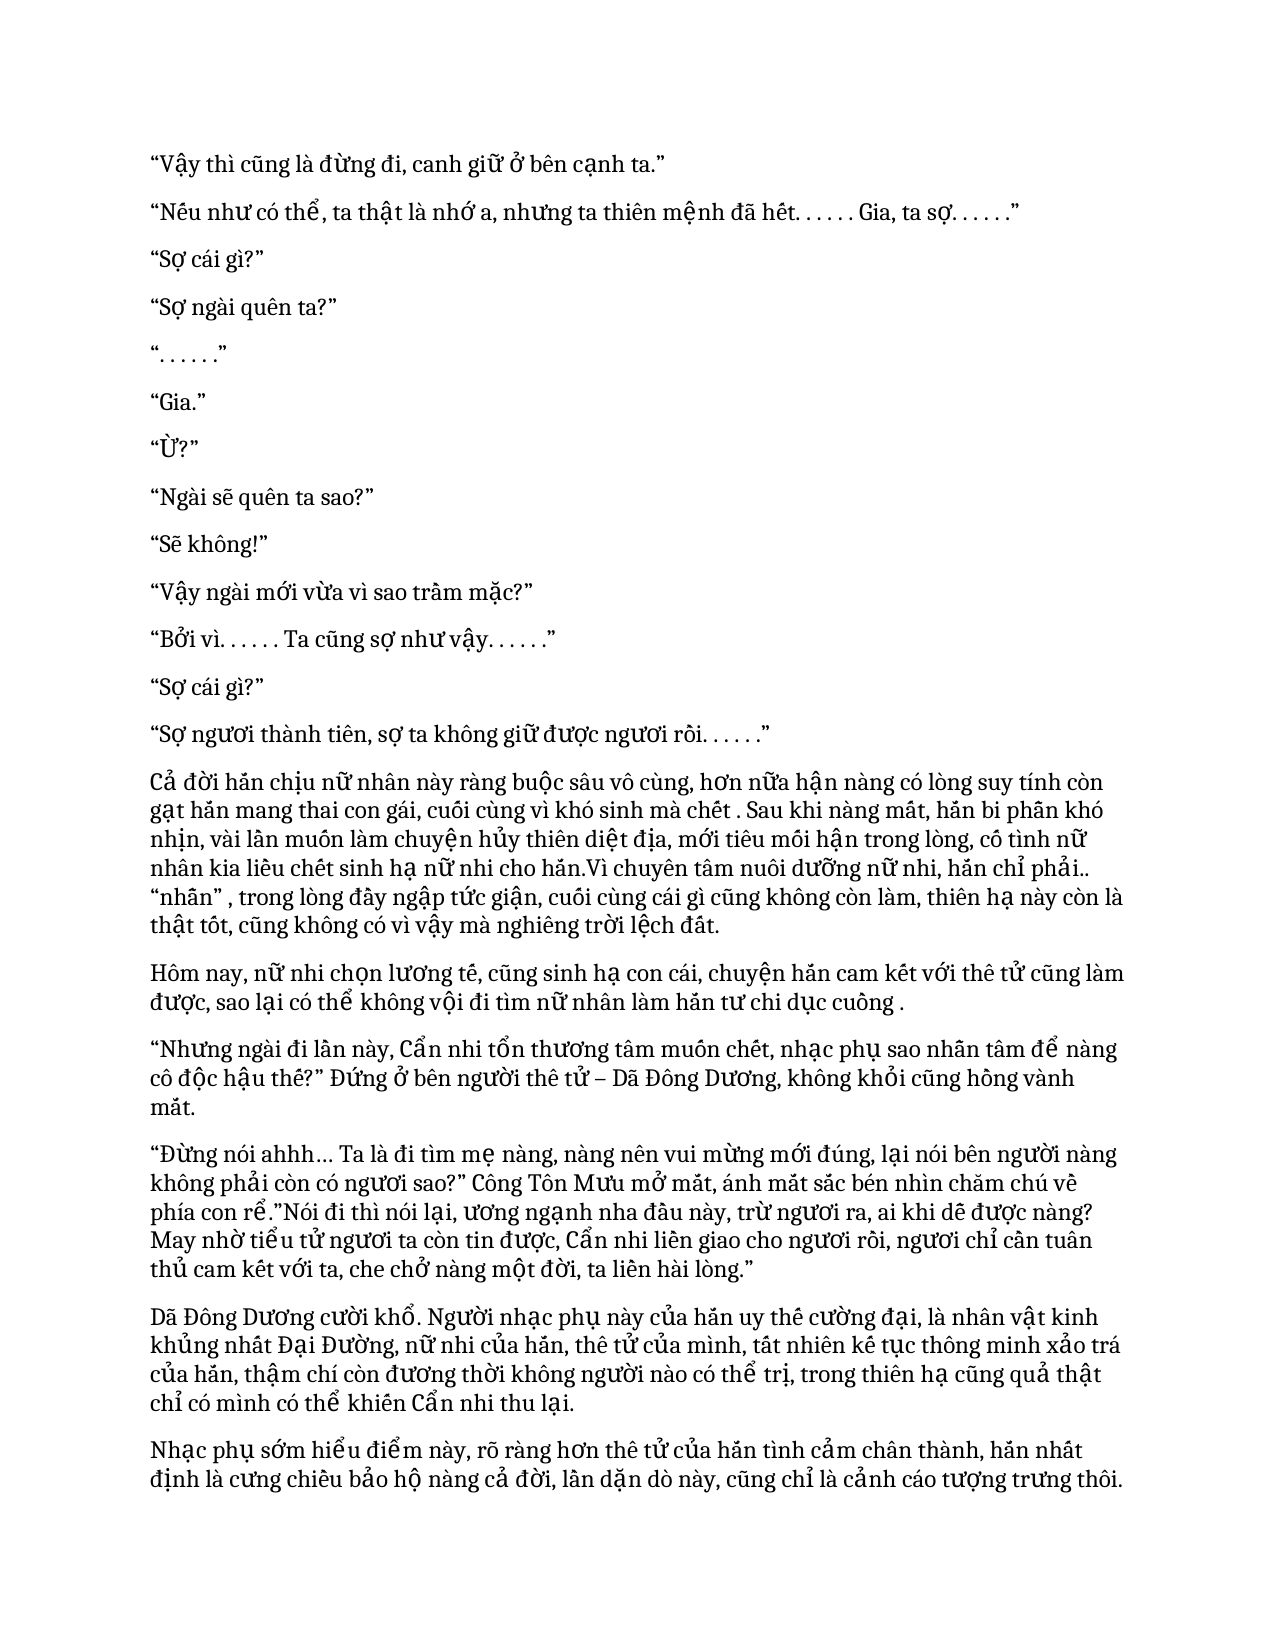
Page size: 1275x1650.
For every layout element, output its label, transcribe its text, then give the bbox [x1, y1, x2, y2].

text “Sợ ngài quên ta?” [150, 292, 1125, 321]
text “Nếu như có thể, ta thật là nhớ a, nhưng ta thiên mệnh đã hết. . . . . . Gia, ta sợ. . . . . .” [150, 197, 1125, 226]
text “Ngài sẽ quên ta sao?” [150, 482, 1125, 511]
text “. . . . . .” [150, 340, 1125, 369]
text “Nhưng ngài đi lần này, Cẩn nhi tổn thương tâm muốn chết, nhạc phụ sao nhẫn tâm để nàng cô độc hậu thế?” Đứng ở bên người thê tử – Dã Đông Dương, không khỏi cũng hồng vành mắt. [150, 1035, 1125, 1121]
text “Đừng nói ahhh… Ta là đi tìm mẹ nàng, nàng nên vui mừng mới đúng, lại nói bên người nàng không phải còn có ngươi sao?” Công Tôn Mưu mở mắt, ánh mắt sắc bén nhìn chăm chú về phía con rể.”Nói đi thì nói lại, ương ngạnh nha đầu này, trừ ngươi ra, ai khi dễ được nàng? May nhờ tiểu tử ngươi ta còn tin được, Cẩn nhi liền giao cho ngươi rồi, ngươi chỉ cần tuân thủ cam kết với ta, che chở nàng một đời, ta liền hài lòng.” [150, 1140, 1125, 1284]
text Cả đời hắn chịu nữ nhân này ràng buộc sâu vô cùng, hơn nữa hận nàng có lòng suy tính còn gạt hắn mang thai con gái, cuối cùng vì khó sinh mà chết . Sau khi nàng mất, hắn bi phẫn khó nhịn, vài lần muốn làm chuyện hủy thiên diệt địa, mới tiêu mối hận trong lòng, cố tình nữ nhân kia liều chết sinh hạ nữ nhi cho hắn.Vì chuyên tâm nuôi dưỡng nữ nhi, hắn chỉ phải.. “nhẫn” , trong lòng đầy ngập tức giận, cuối cùng cái gì cũng không còn làm, thiên hạ này còn là thật tốt, cũng không có vì vậy mà nghiêng trời lệch đất. [150, 767, 1125, 940]
text “Gia.” [150, 387, 1125, 416]
text “Vậy ngài mới vừa vì sao trầm mặc?” [150, 577, 1125, 606]
text “Sợ cái gì?” [150, 245, 1125, 274]
text “Bởi vì. . . . . . Ta cũng sợ như vậy. . . . . .” [150, 625, 1125, 654]
text “Vậy thì cũng là đừng đi, canh giữ ở bên cạnh ta.” [150, 150, 1125, 179]
text Dã Đông Dương cười khổ. Người nhạc phụ này của hắn uy thế cường đại, là nhân vật kinh khủng nhất Đại Đường, nữ nhi của hắn, thê tử của mình, tất nhiên kế tục thông minh xảo trá của hắn, thậm chí còn đương thời không người nào có thể trị, trong thiên hạ cũng quả thật chỉ có mình có thể khiến Cẩn nhi thu lại. [150, 1302, 1125, 1417]
text “Sợ ngươi thành tiên, sợ ta không giữ được ngươi rồi. . . . . .” [150, 720, 1125, 749]
text Nhạc phụ sớm hiểu điểm này, rõ ràng hơn thê tử của hắn tình cảm chân thành, hắn nhất định là cưng chiều bảo hộ nàng cả đời, lần dặn dò này, cũng chỉ là cảnh cáo tượng trưng thôi. [150, 1436, 1125, 1494]
text “Sẽ không!” [150, 530, 1125, 559]
text Hôm nay, nữ nhi chọn lương tế, cũng sinh hạ con cái, chuyện hắn cam kết với thê tử cũng làm được, sao lại có thể không vội đi tìm nữ nhân làm hắn tư chi dục cuồng . [150, 959, 1125, 1016]
text “Ừ?” [150, 435, 1125, 464]
text “Sợ cái gì?” [150, 672, 1125, 701]
